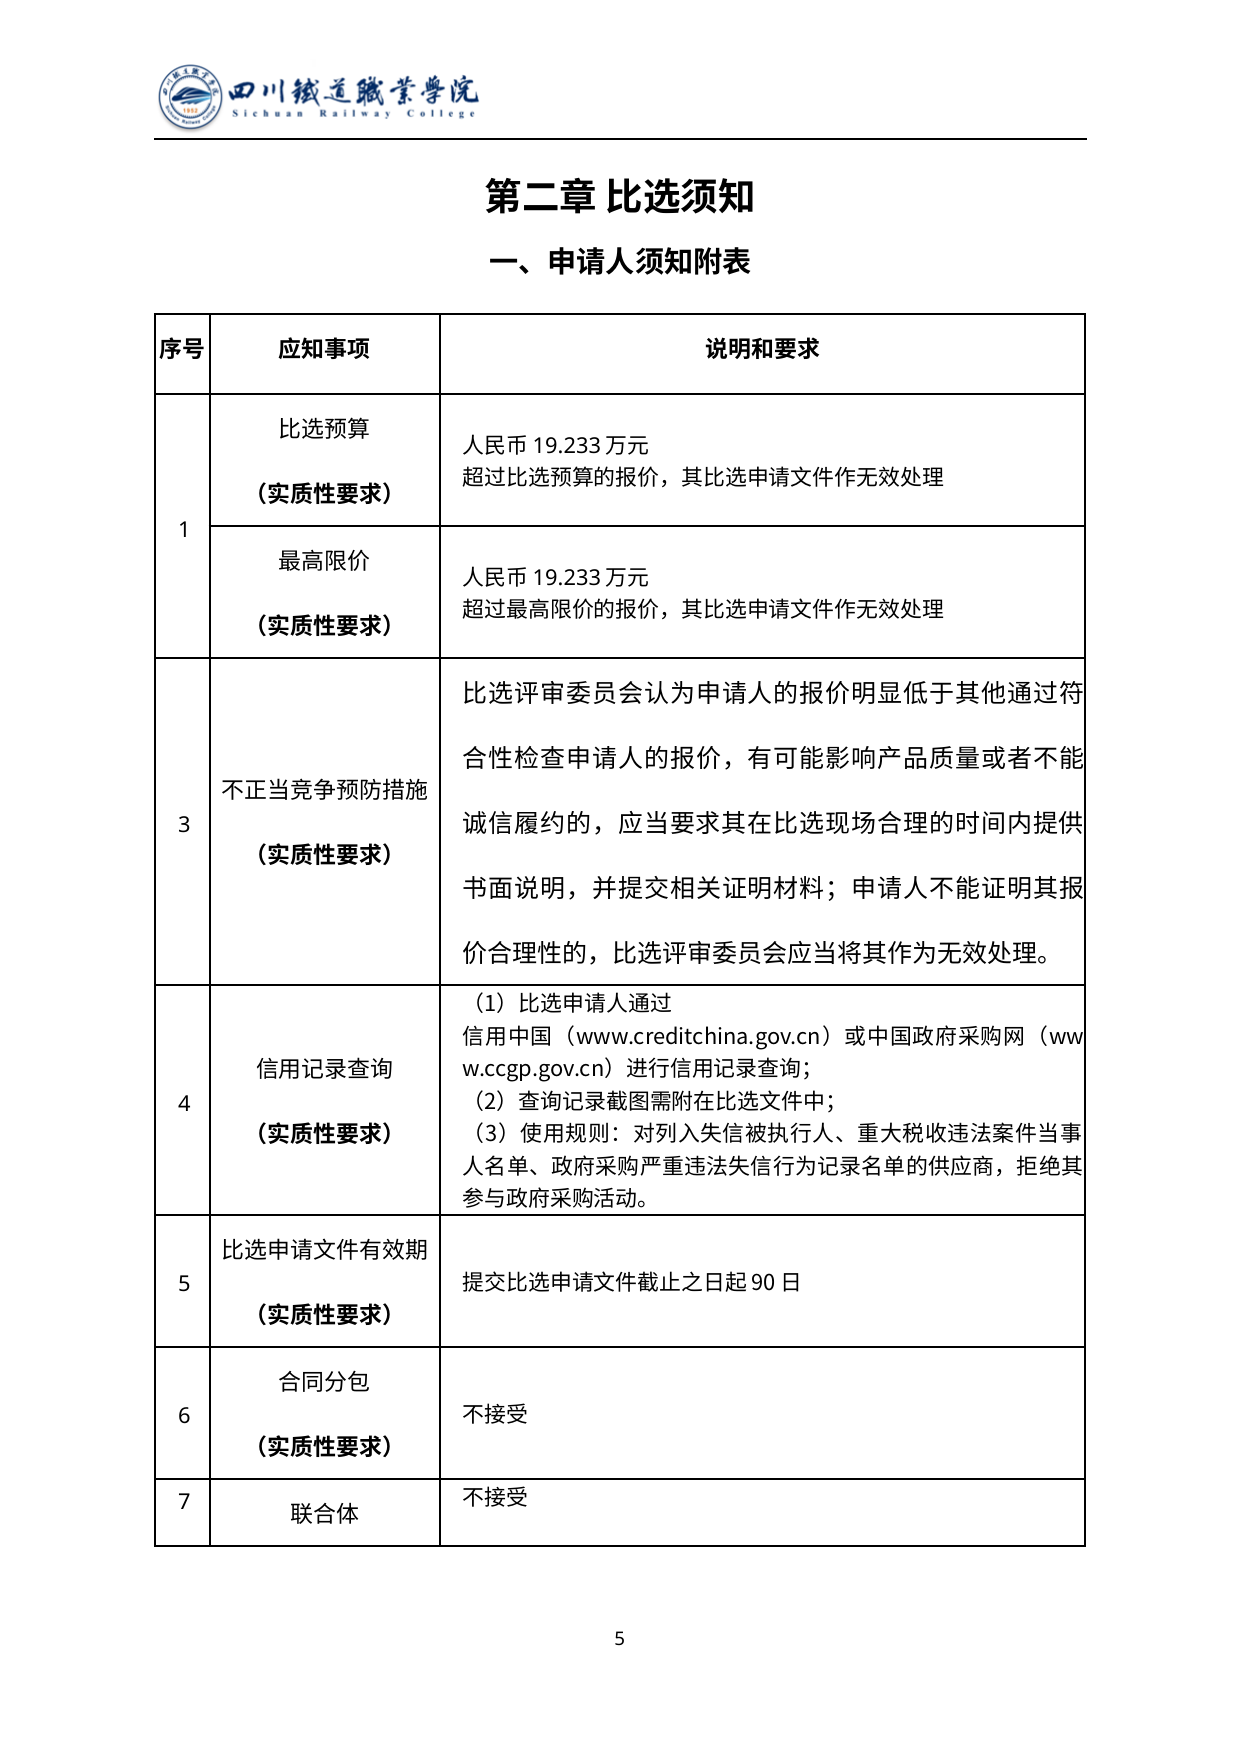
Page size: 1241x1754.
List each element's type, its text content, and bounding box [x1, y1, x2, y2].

table_cell [156, 659, 209, 984]
table_cell 信用记录查询 （实质性要求） [211, 986, 439, 1213]
text 第二章 比选须知 [153, 162, 1087, 227]
table_cell （1）比选申请人通过 信用中国（www.creditchina.gov.cn）或中国政府采购网（www.ccgp.gov.cn）进行信用记录查询； （2）查询记录截图需附在比选文件中； （3）使用规则：对列入失信被执行人、重大税收违法案件当事人名单、政府采购严重违法失信行为记录名单的供应商，拒绝其参与政府采购活动。 [441, 986, 1084, 1213]
table_cell [156, 395, 209, 657]
table_cell 人民币19.233万元 超过最高限价的报价，其比选申请文件作无效处理 [441, 527, 1084, 657]
table_cell 不接受 [441, 1348, 1084, 1478]
table_cell 比选申请文件有效期 （实质性要求） [211, 1216, 439, 1346]
table_cell [156, 1216, 209, 1346]
table_cell 最高限价 （实质性要求） [211, 527, 439, 657]
table_cell 比选评审委员会认为申请人的报价明显低于其他通过符合性检查申请人的报价，有可能影响产品质量或者不能诚信履约的，应当要求其在比选现场合理的时间内提供书面说明，并提交相关证明材料；申请人不能证明其报价合理性的，比选评审委员会应当将其作为无效处理。 [441, 659, 1084, 984]
table_header 说明和要求 [441, 315, 1084, 393]
table_header 序号 [156, 315, 209, 393]
picture [153, 59, 485, 136]
table_cell [156, 986, 209, 1213]
table_header 应知事项 [211, 315, 439, 393]
table_cell 比选预算 （实质性要求） [211, 395, 439, 525]
table_cell 联合体 （实质性要求） [211, 1480, 439, 1545]
table_cell 不正当竞争预防措施 （实质性要求） [211, 659, 439, 984]
table_cell 人民币19.233万元 超过比选预算的报价，其比选申请文件作无效处理 [441, 395, 1084, 525]
table_cell 不接受 [441, 1480, 1084, 1545]
table_cell [156, 1348, 209, 1478]
table_cell [156, 1480, 209, 1545]
text 一、申请人须知附表 [153, 227, 1087, 292]
table_cell 合同分包 （实质性要求） [211, 1348, 439, 1478]
table_cell 提交比选申请文件截止之日起90日 [441, 1216, 1084, 1346]
